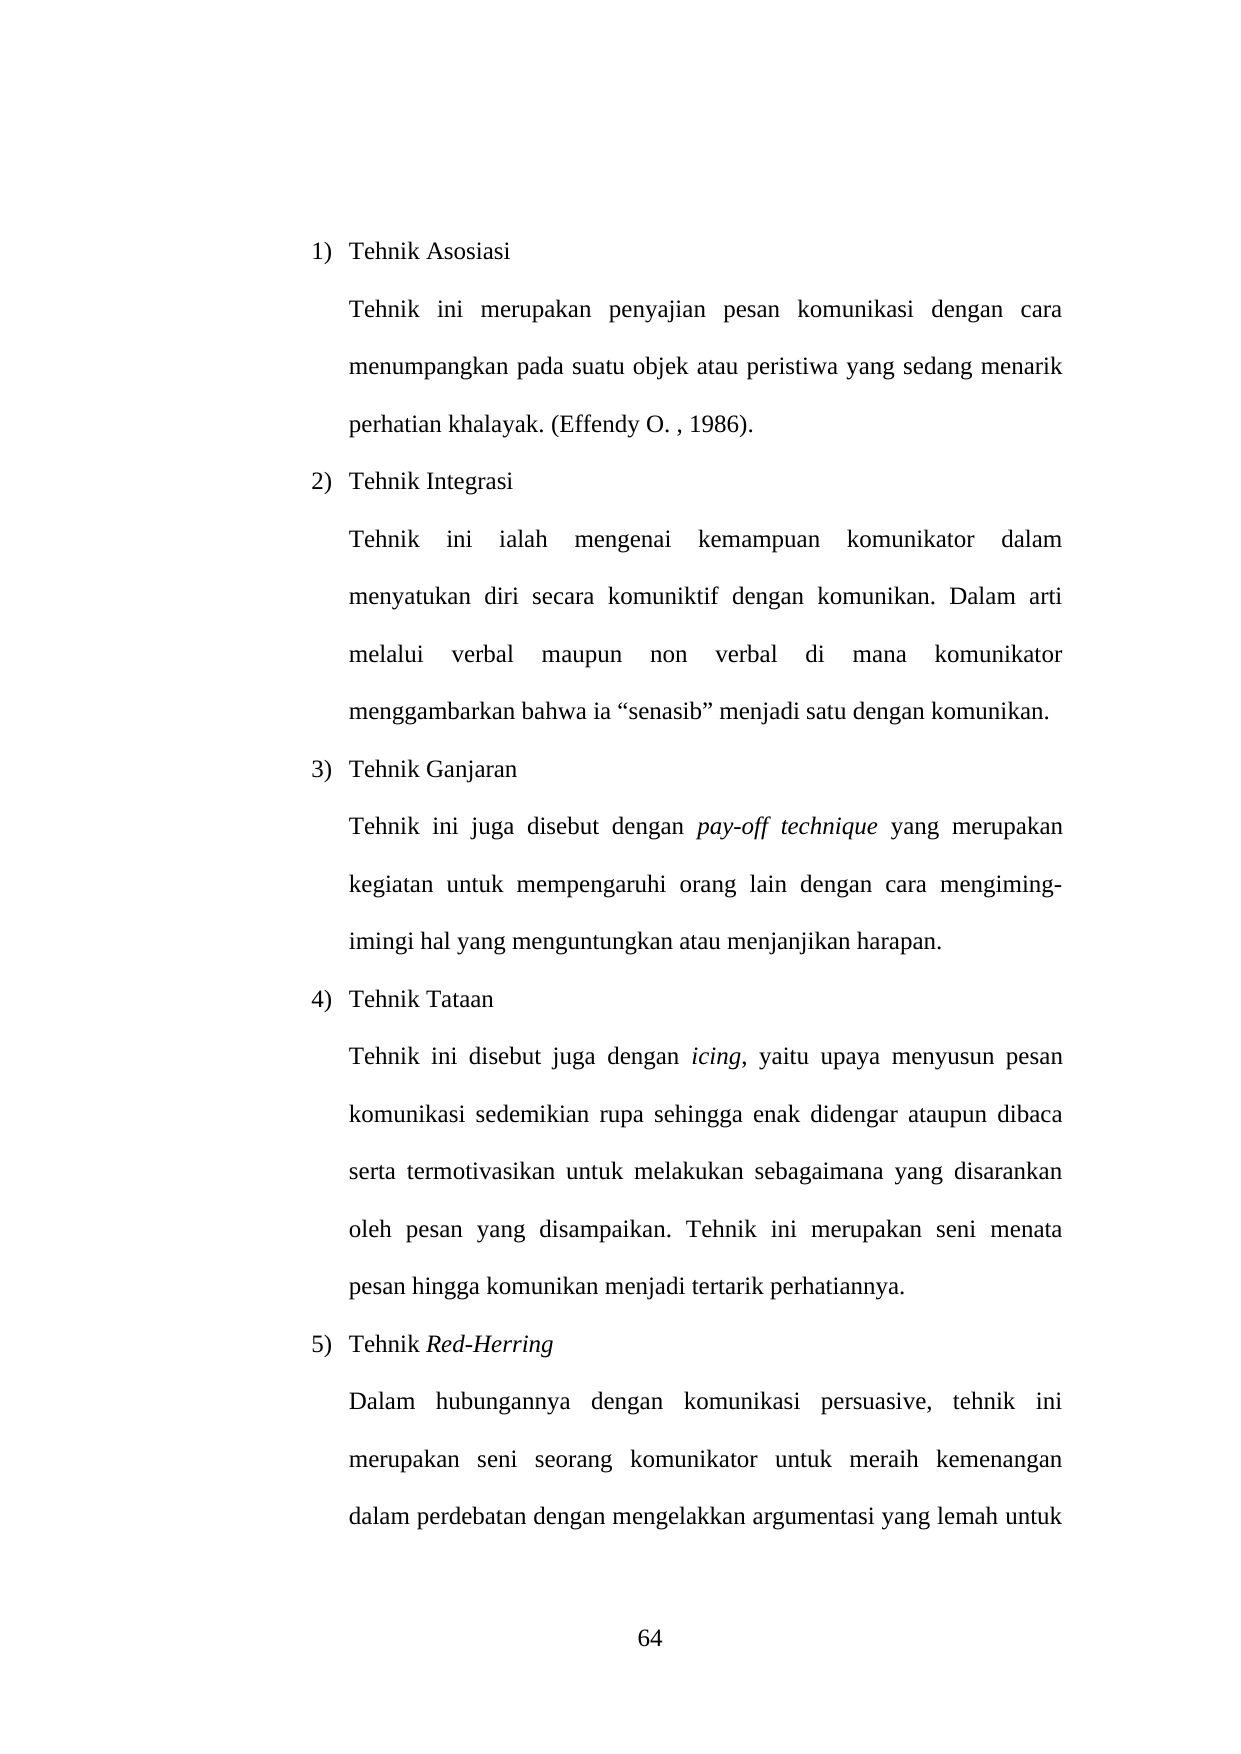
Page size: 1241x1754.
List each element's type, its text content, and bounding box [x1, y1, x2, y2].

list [349, 1386, 1063, 1530]
list Tehnik Tataan [311, 984, 1063, 1012]
list Tehnik Ganjaran [311, 754, 1063, 782]
list Tehnik ini disebut juga dengan icing, yaitu upaya menyusun pesan komunikasi sedemikian rupa sehingga enak didengar ataupun dibaca serta termotivasikan untuk melakukan sebagaimana yang disarankan oleh pesan yang disampaikan. Tehnik ini merupakan seni menata pesan hingga komunikan menjadi tertarik perhatiannya. [349, 1041, 1063, 1300]
list Tehnik Red-Herring [311, 1329, 1063, 1357]
list Tehnik ini ialah mengenai kemampuan komunikator dalam menyatukan diri secara komuniktif dengan komunikan. Dalam arti melalui verbal maupun non verbal di mana komunikator menggambarkan bahwa ia “senasib” menjadi satu dengan komunikan. [349, 524, 1063, 725]
list Tehnik Asosiasi [311, 236, 1063, 265]
list Tehnik ini juga disebut dengan pay-off technique yang merupakan kegiatan untuk mempengaruhi orang lain dengan cara mengiming-imingi hal yang menguntungkan atau menjanjikan harapan. [349, 811, 1063, 955]
list Tehnik ini merupakan penyajian pesan komunikasi dengan cara menumpangkan pada suatu objek atau peristiwa yang sedang menarik perhatian khalayak. . [349, 294, 1063, 437]
list Tehnik Integrasi [311, 466, 1063, 495]
